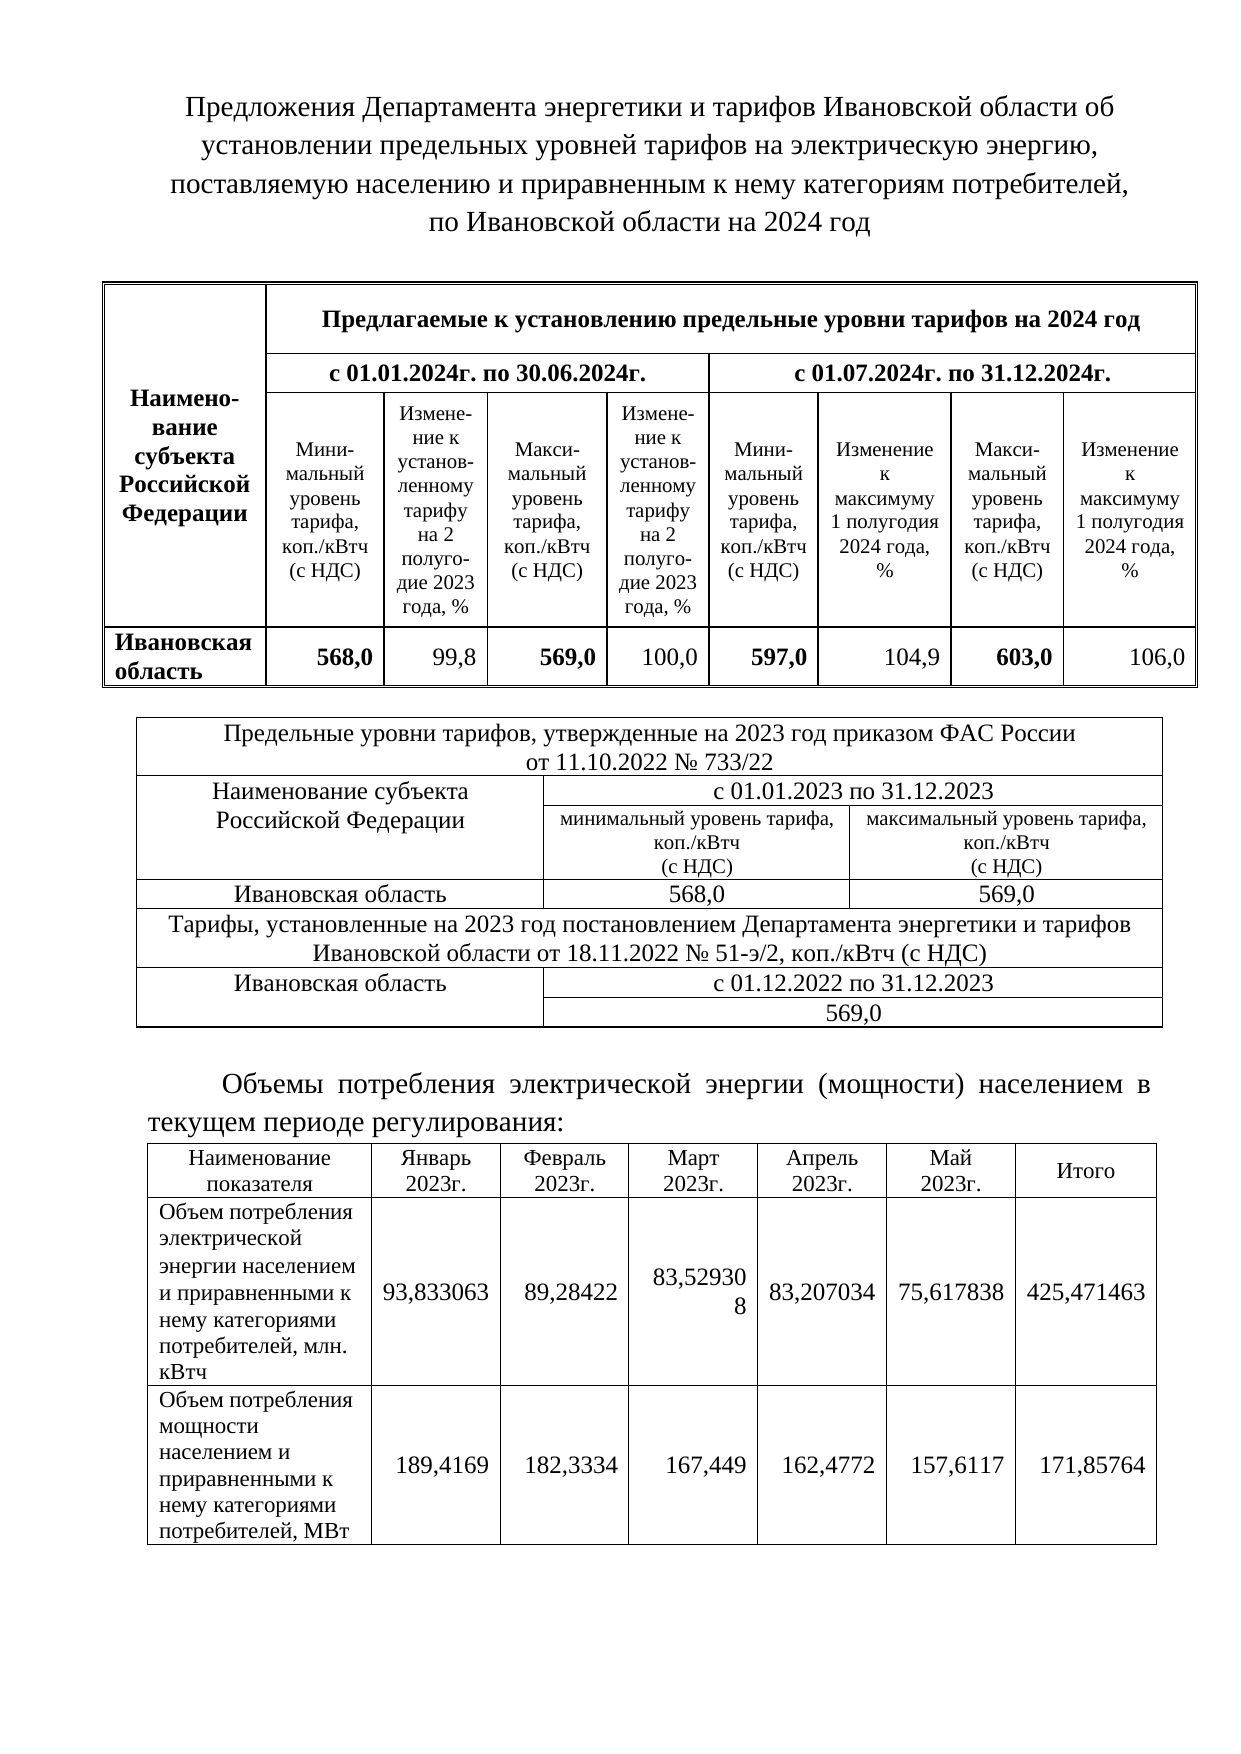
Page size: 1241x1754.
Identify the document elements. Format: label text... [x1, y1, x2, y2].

table_cell 157,6117 [887, 1386, 1015, 1544]
table_cell 182,3334 [501, 1386, 628, 1544]
table_cell 568,0 [544, 880, 849, 908]
table_cell Изменение к максимуму 1 полугодия 2024 года, % [1064, 393, 1195, 626]
table_cell Ивановская область [105, 628, 265, 685]
table_header Наименование показателя [148, 1144, 371, 1197]
table_header Итого [1016, 1144, 1156, 1197]
table_cell Ивановская область [137, 880, 543, 908]
table_cell максимальный уровень тарифа, коп./кВтч (с НДС) [850, 806, 1162, 878]
table_cell Наименование субъекта Российской Федерации [137, 776, 543, 878]
table_cell с 01.01.2024г. по 30.06.2024г. [267, 354, 708, 392]
table_cell Мини-мальный уровень тарифа, коп./кВтч (с НДС) [267, 393, 383, 626]
table_header Предлагаемые к установлению предельные уровни тарифов на 2024 год [267, 285, 1195, 352]
table_cell 167,449 [629, 1386, 757, 1544]
table_header Январь 2023г. [372, 1144, 500, 1197]
table_cell минимальный уровень тарифа, коп./кВтч (с НДС) [544, 806, 849, 878]
table_header Предельные уровни тарифов, утвержденные на 2023 год приказом ФАС России от 11.10.2022 № 733/22 [137, 718, 1162, 775]
table_cell 171,85764 [1016, 1386, 1156, 1544]
table_cell 162,4772 [758, 1386, 886, 1544]
table_cell с 01.12.2022 по 31.12.2023 [544, 968, 1162, 997]
table_cell с 01.07.2024г. по 31.12.2024г. [710, 354, 1195, 392]
table_cell 597,0 [710, 628, 817, 685]
text Объемы потребления электрической энергии (мощности) населением в текущем периоде регулирования: [148, 1066, 1152, 1138]
table_cell 425,471463 [1016, 1198, 1156, 1385]
table_header Апрель 2023г. [758, 1144, 886, 1197]
table_header Февраль 2023г. [501, 1144, 628, 1197]
text по Ивановской области на 2024 год [148, 204, 1152, 238]
table_cell 100,0 [608, 628, 708, 685]
table_cell 75,617838 [887, 1198, 1015, 1385]
table_cell Измене-ние к установ-ленному тарифу на 2 полуго-дие 2023 года, % [385, 393, 487, 626]
table_header Наимено-вание субъекта Российской Федерации [105, 285, 265, 626]
table_cell 89,28422 [501, 1198, 628, 1385]
table_cell Измене-ние к установ-ленному тарифу на 2 полуго-дие 2023 года, % [608, 393, 708, 626]
table_cell 99,8 [385, 628, 487, 685]
table_cell 106,0 [1064, 628, 1195, 685]
table_cell 569,0 [544, 998, 1162, 1026]
table_cell Мини-мальный уровень тарифа, коп./кВтч (с НДС) [710, 393, 817, 626]
table_header Май 2023г. [887, 1144, 1015, 1197]
table_cell 189,4169 [372, 1386, 500, 1544]
table_cell Объем потребления мощности населением и приравненными к нему категориями потребителей, МВт [148, 1386, 371, 1544]
table_cell Изменение к максимуму 1 полугодия 2024 года, % [819, 393, 950, 626]
table_header Март 2023г. [629, 1144, 757, 1197]
table_cell 83,207034 [758, 1198, 886, 1385]
table_cell 104,9 [819, 628, 950, 685]
table_cell Макси-мальный уровень тарифа, коп./кВтч (с НДС) [952, 393, 1063, 626]
table_cell Объем потребления электрической энергии населением и приравненными к нему категориями потребителей, млн. кВтч [148, 1198, 371, 1385]
table_cell Макси-мальный уровень тарифа, коп./кВтч (с НДС) [488, 393, 606, 626]
table_cell 93,833063 [372, 1198, 500, 1385]
table_cell с 01.01.2023 по 31.12.2023 [544, 776, 1162, 805]
table_cell Ивановская область [137, 968, 543, 1026]
table_cell 83,529308 [629, 1198, 757, 1385]
table_cell Тарифы, установленные на 2023 год постановлением Департамента энергетики и тарифов Ивановской области от 18.11.2022 № 51-э/2, коп./кВтч (с НДС) [137, 909, 1162, 967]
table_cell 603,0 [952, 628, 1063, 685]
table_cell 568,0 [267, 628, 383, 685]
table_cell 569,0 [850, 880, 1162, 908]
table_cell 569,0 [488, 628, 606, 685]
text Предложения Департамента энергетики и тарифов Ивановской области об установлении предельных уровней тарифов на электрическую энергию, поставляемую населению и приравненным к нему категориям потребителей, [148, 89, 1152, 199]
